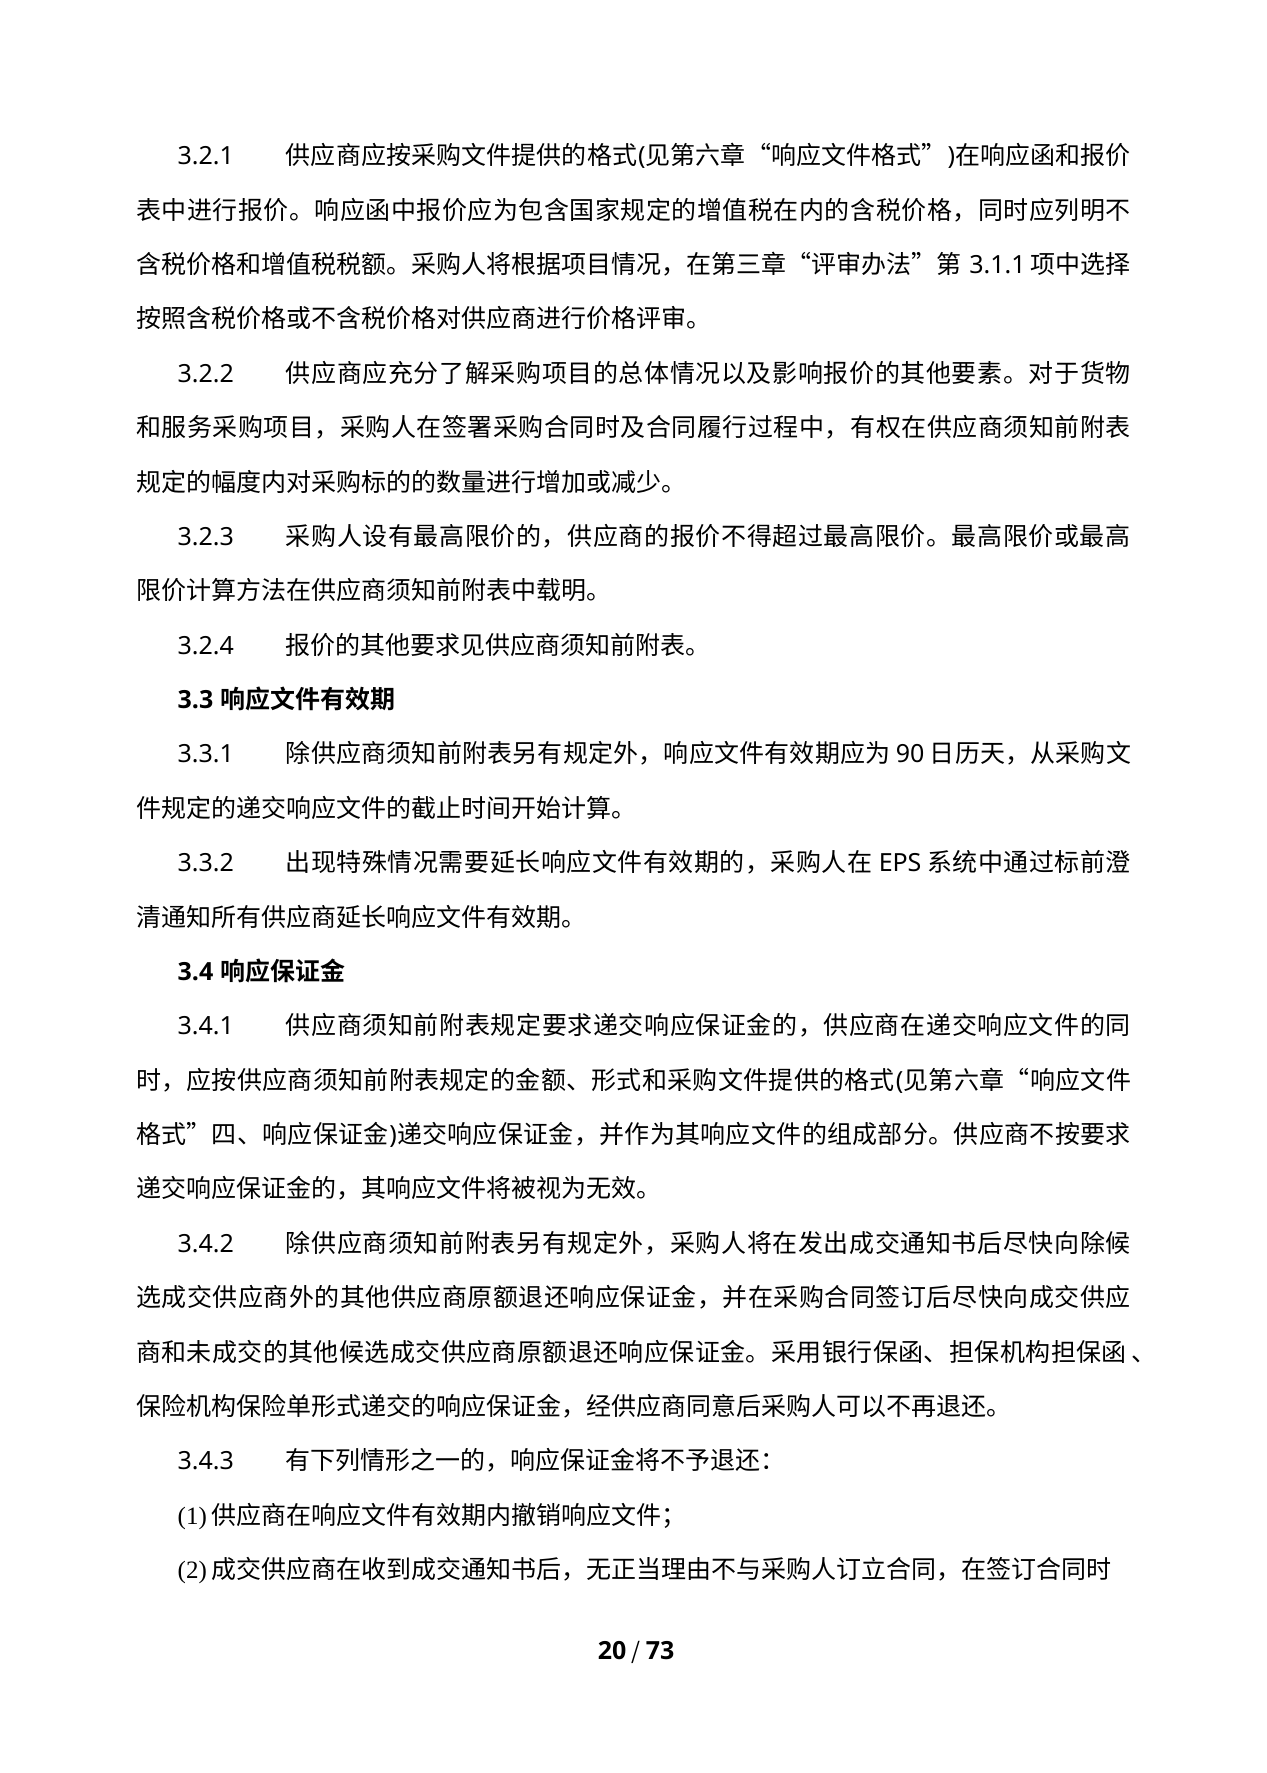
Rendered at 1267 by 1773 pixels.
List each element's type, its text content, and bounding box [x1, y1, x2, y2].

text 3.3.1 除供应商须知前附表另有规定外，响应文件有效期应为90日历天，从采购文件规定的递交响应文件的截止时间开始计算。 [136, 734, 1131, 824]
list 供应商在响应文件有效期内撤销响应文件； [136, 1495, 1131, 1531]
text 3.4.3 有下列情形之一的，响应保证金将不予退还： [136, 1441, 1131, 1477]
text 3.2.2 供应商应充分了解采购项目的总体情况以及影响报价的其他要素。对于货物和服务采购项目，采购人在签署采购合同时及合同履行过程中，有权在供应商须知前附表规定的幅度内对采购标的的数量进行增加或减少。 [136, 353, 1131, 498]
text 3.2.1 供应商应按采购文件提供的格式(见第六章“响应文件格式”)在响应函和报价表中进行报价。响应函中报价应为包含国家规定的增值税在内的含税价格，同时应列明不含税价格和增值税税额。采购人将根据项目情况，在第三章“评审办法”第3.1.1项中选择按照含税价格或不含税价格对供应商进行价格评审。 [136, 136, 1131, 335]
text 3.2.3 采购人设有最高限价的，供应商的报价不得超过最高限价。最高限价或最高限价计算方法在供应商须知前附表中载明。 [136, 516, 1131, 607]
text 3.4 响应保证金 [177, 951, 1131, 988]
text 3.2.4 报价的其他要求见供应商须知前附表。 [136, 625, 1131, 661]
text 3.4.1 供应商须知前附表规定要求递交响应保证金的，供应商在递交响应文件的同时，应按供应商须知前附表规定的金额、形式和采购文件提供的格式(见第六章“响应文件格式”四、响应保证金)递交响应保证金，并作为其响应文件的组成部分。供应商不按要求递交响应保证金的，其响应文件将被视为无效。 [136, 1006, 1131, 1205]
text 3.3 响应文件有效期 [177, 679, 1131, 716]
text 3.3.2 出现特殊情况需要延长响应文件有效期的，采购人在EPS系统中通过标前澄清通知所有供应商延长响应文件有效期。 [136, 843, 1131, 933]
text 3.4.2 除供应商须知前附表另有规定外，采购人将在发出成交通知书后尽快向除候选成交供应商外的其他供应商原额退还响应保证金，并在采购合同签订后尽快向成交供应商和未成交的其他候选成交供应商原额退还响应保证金。采用银行保函、担保机构担保函、保险机构保险单形式递交的响应保证金，经供应商同意后采购人可以不再退还。 [136, 1223, 1131, 1423]
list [136, 1549, 1131, 1586]
